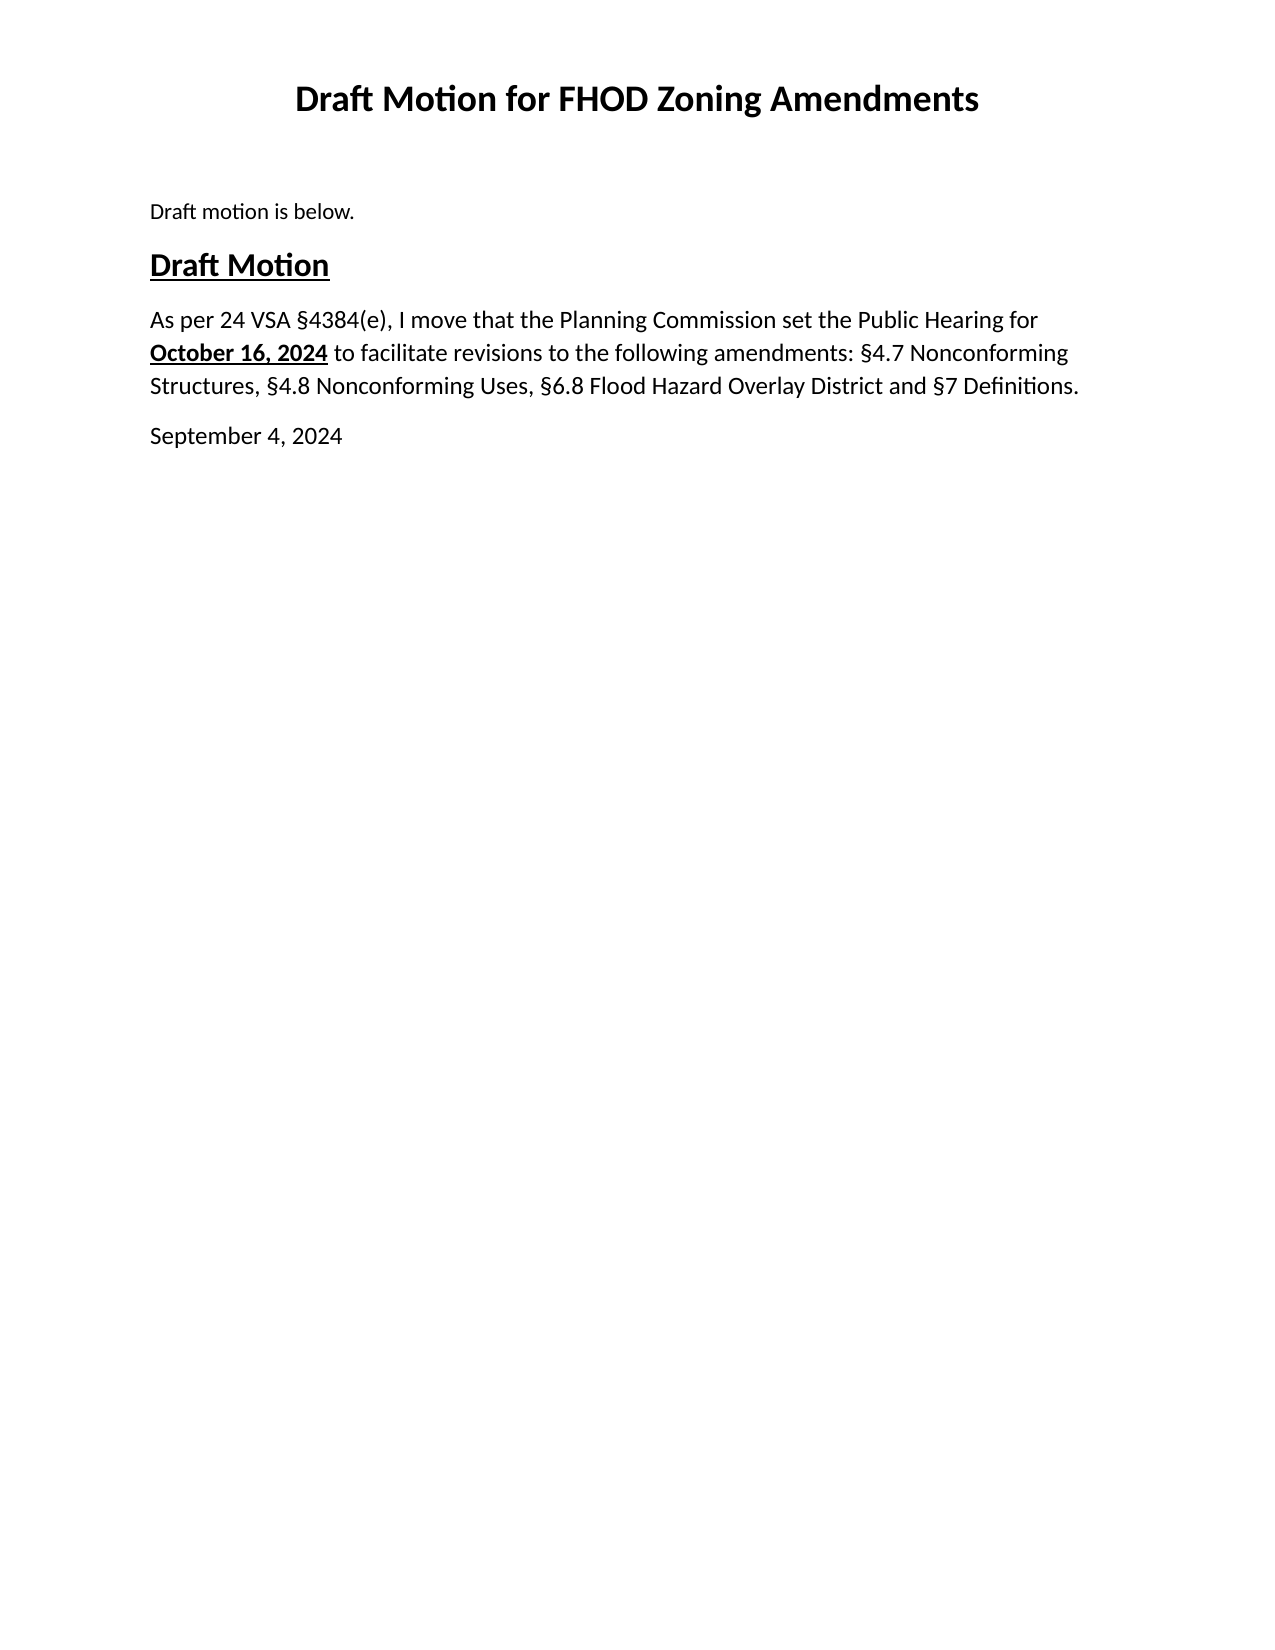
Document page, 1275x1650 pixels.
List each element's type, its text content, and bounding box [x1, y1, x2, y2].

text September 4, 2024 [150, 420, 1125, 450]
text Draft Motion [150, 244, 1125, 284]
text Draft motion is below. [150, 197, 1125, 225]
text As per 24 VSA §4384(e), I move that the Planning Commission set the Public Hearing for October 16, 2024 to facilitate revisions to the following amendments: §4.7 Nonconforming Structures, §4.8 Nonconforming Uses, §6.8 Flood Hazard Overlay District and §7 Definitions. [150, 304, 1125, 401]
